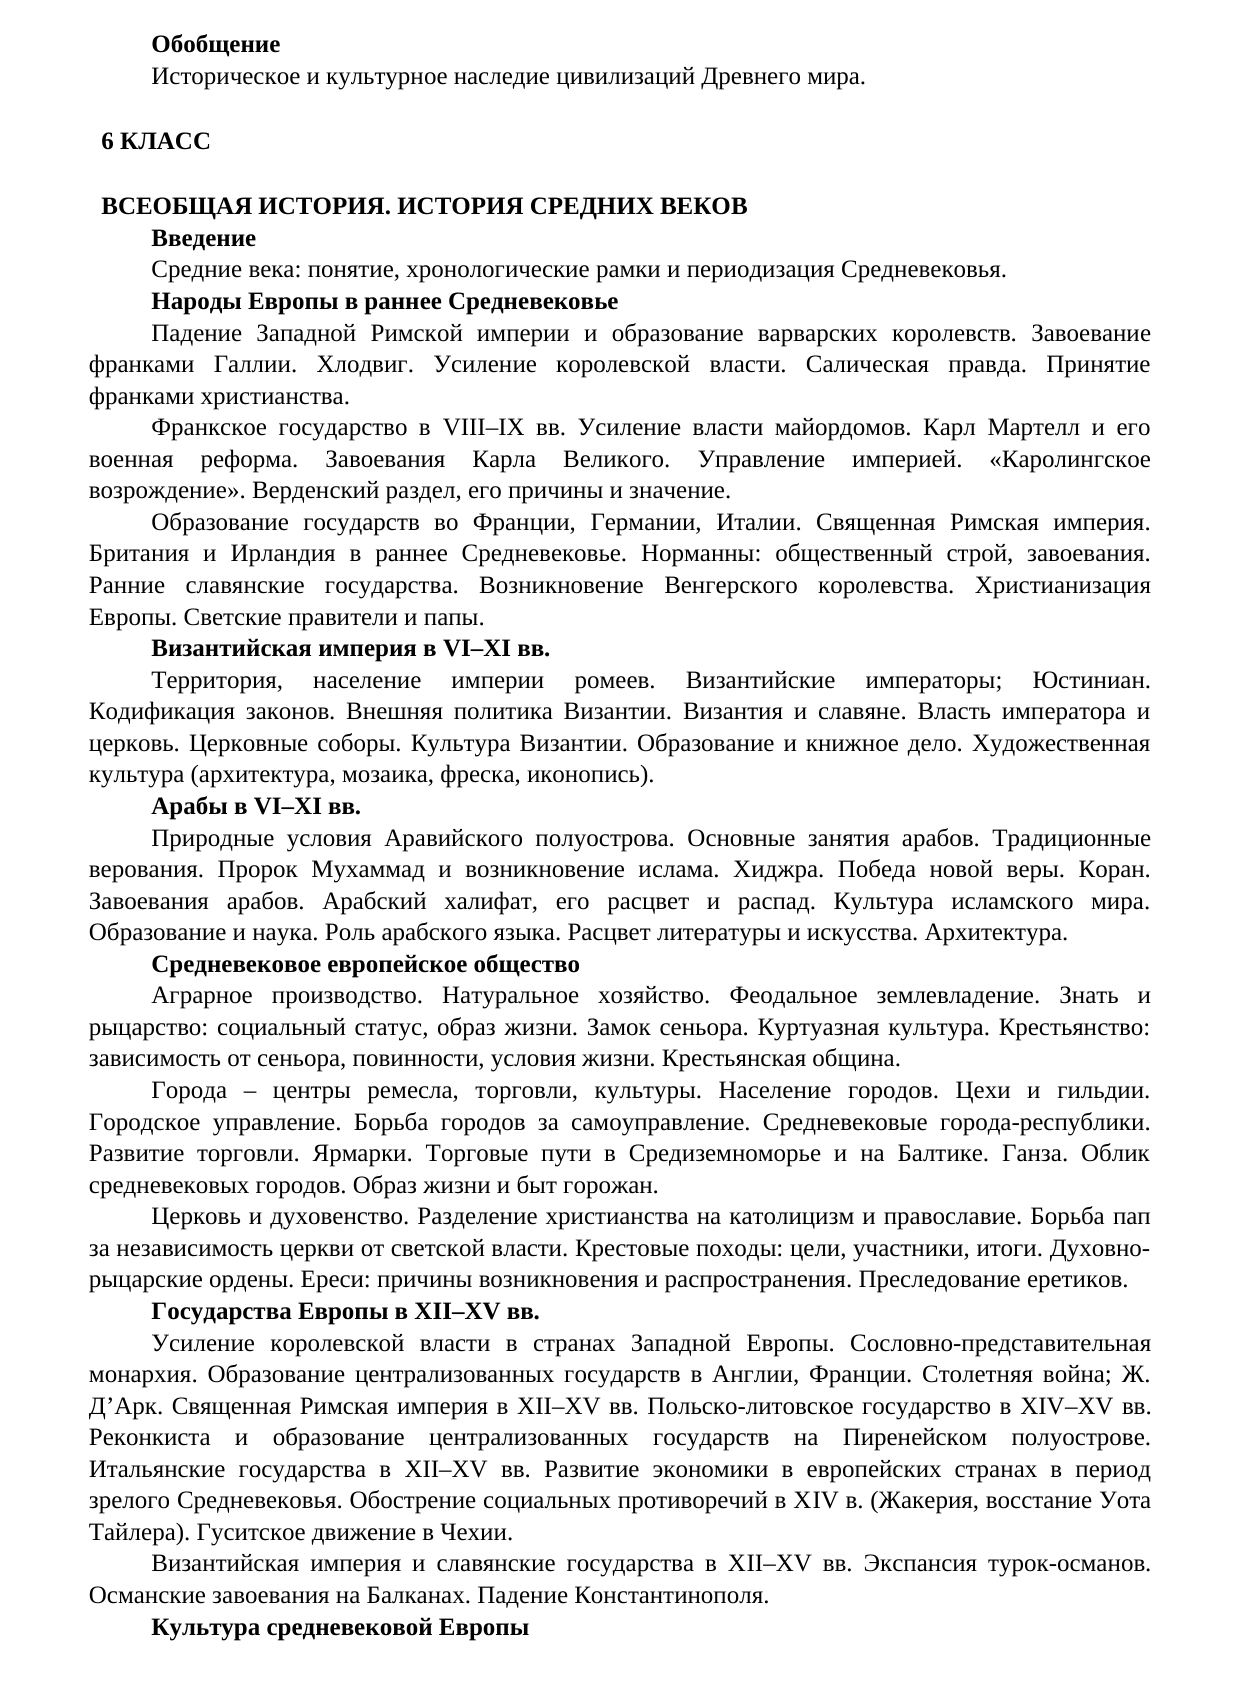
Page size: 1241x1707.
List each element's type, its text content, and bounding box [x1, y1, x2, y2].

text Средние века: понятие, хронологические рамки и периодизация Средневековья. [89, 254, 1152, 283]
text Усиление королевской власти в странах Западной Европы. Сословно-представительная монархия. Образование централизованных государств в Англии, Франции. Столетняя война; Ж. Д’Арк. Священная Римская империя в ХII–ХV вв. Польско-литовское государство в XIV–XV вв. Реконкиста и образование централизованных государств на Пиренейском полуострове. Итальянские государства в XII–XV вв. Развитие экономики в европейских странах в период зрелого Средневековья. Обострение социальных противоречий в ХIV в. (Жакерия, восстание Уота Тайлера). Гуситское движение в Чехии. [89, 1328, 1152, 1546]
text Средневековое европейское общество [89, 949, 1152, 978]
text Введение [89, 223, 1152, 252]
text Государства Европы в ХII–ХV вв. [89, 1296, 1152, 1325]
text Византийская империя в VI–ХI вв. [89, 633, 1152, 662]
text Церковь и духовенство. Разделение христианства на католицизм и православие. Борьба пап за независимость церкви от светской власти. Крестовые походы: цели, участники, итоги. Духовно-рыцарские ордены. Ереси: причины возникновения и распространения. Преследование еретиков. [89, 1201, 1152, 1293]
text Арабы в VI–ХI вв. [89, 791, 1152, 820]
text ВСЕОБЩАЯ ИСТОРИЯ. ИСТОРИЯ СРЕДНИХ ВЕКОВ [101, 191, 1152, 220]
text Франкское государство в VIII–IX вв. Усиление власти майордомов. Карл Мартелл и его военная реформа. Завоевания Карла Великого. Управление империей. «Каролингское возрождение». Верденский раздел, его причины и значение. [89, 412, 1152, 504]
text Образование государств во Франции, Германии, Италии. Священная Римская империя. Британия и Ирландия в раннее Средневековье. Норманны: общественный строй, завоевания. Ранние славянские государства. Возникновение Венгерского королевства. Христианизация Европы. Светские правители и папы. [89, 507, 1152, 630]
text Падение Западной Римской империи и образование варварских королевств. Завоевание франками Галлии. Хлодвиг. Усиление королевской власти. Салическая правда. Принятие франками христианства. [89, 318, 1152, 409]
text Обобщение [89, 29, 1152, 58]
text Культура средневековой Европы [89, 1612, 1152, 1640]
text Византийская империя и славянские государства в ХII–ХV вв. Экспансия турок-османов. Османские завоевания на Балканах. Падение Константинополя. [89, 1548, 1152, 1609]
text Природные условия Аравийского полуострова. Основные занятия арабов. Традиционные верования. Пророк Мухаммад и возникновение ислама. Хиджра. Победа новой веры. Коран. Завоевания арабов. Арабский халифат, его расцвет и распад. Культура исламского мира. Образование и наука. Роль арабского языка. Расцвет литературы и искусства. Архитектура. [89, 823, 1152, 946]
text Народы Европы в раннее Средневековье [89, 286, 1152, 315]
text Аграрное производство. Натуральное хозяйство. Феодальное землевладение. Знать и рыцарство: социальный статус, образ жизни. Замок сеньора. Куртуазная культура. Крестьянство: зависимость от сеньора, повинности, условия жизни. Крестьянская община. [89, 980, 1152, 1072]
text Города – центры ремесла, торговли, культуры. Население городов. Цехи и гильдии. Городское управление. Борьба городов за самоуправление. Средневековые города-республики. Развитие торговли. Ярмарки. Торговые пути в Средиземноморье и на Балтике. Ганза. Облик средневековых городов. Образ жизни и быт горожан. [89, 1075, 1152, 1198]
text Территория, население империи ромеев. Византийские императоры; Юстиниан. Кодификация законов. Внешняя политика Византии. Византия и славяне. Власть императора и церковь. Церковные соборы. Культура Византии. Образование и книжное дело. Художественная культура (архитектура, мозаика, фреска, иконопись). [89, 665, 1152, 788]
text 6 КЛАСС [101, 126, 1152, 155]
text Историческое и культурное наследие цивилизаций Древнего мира. [89, 61, 1152, 90]
